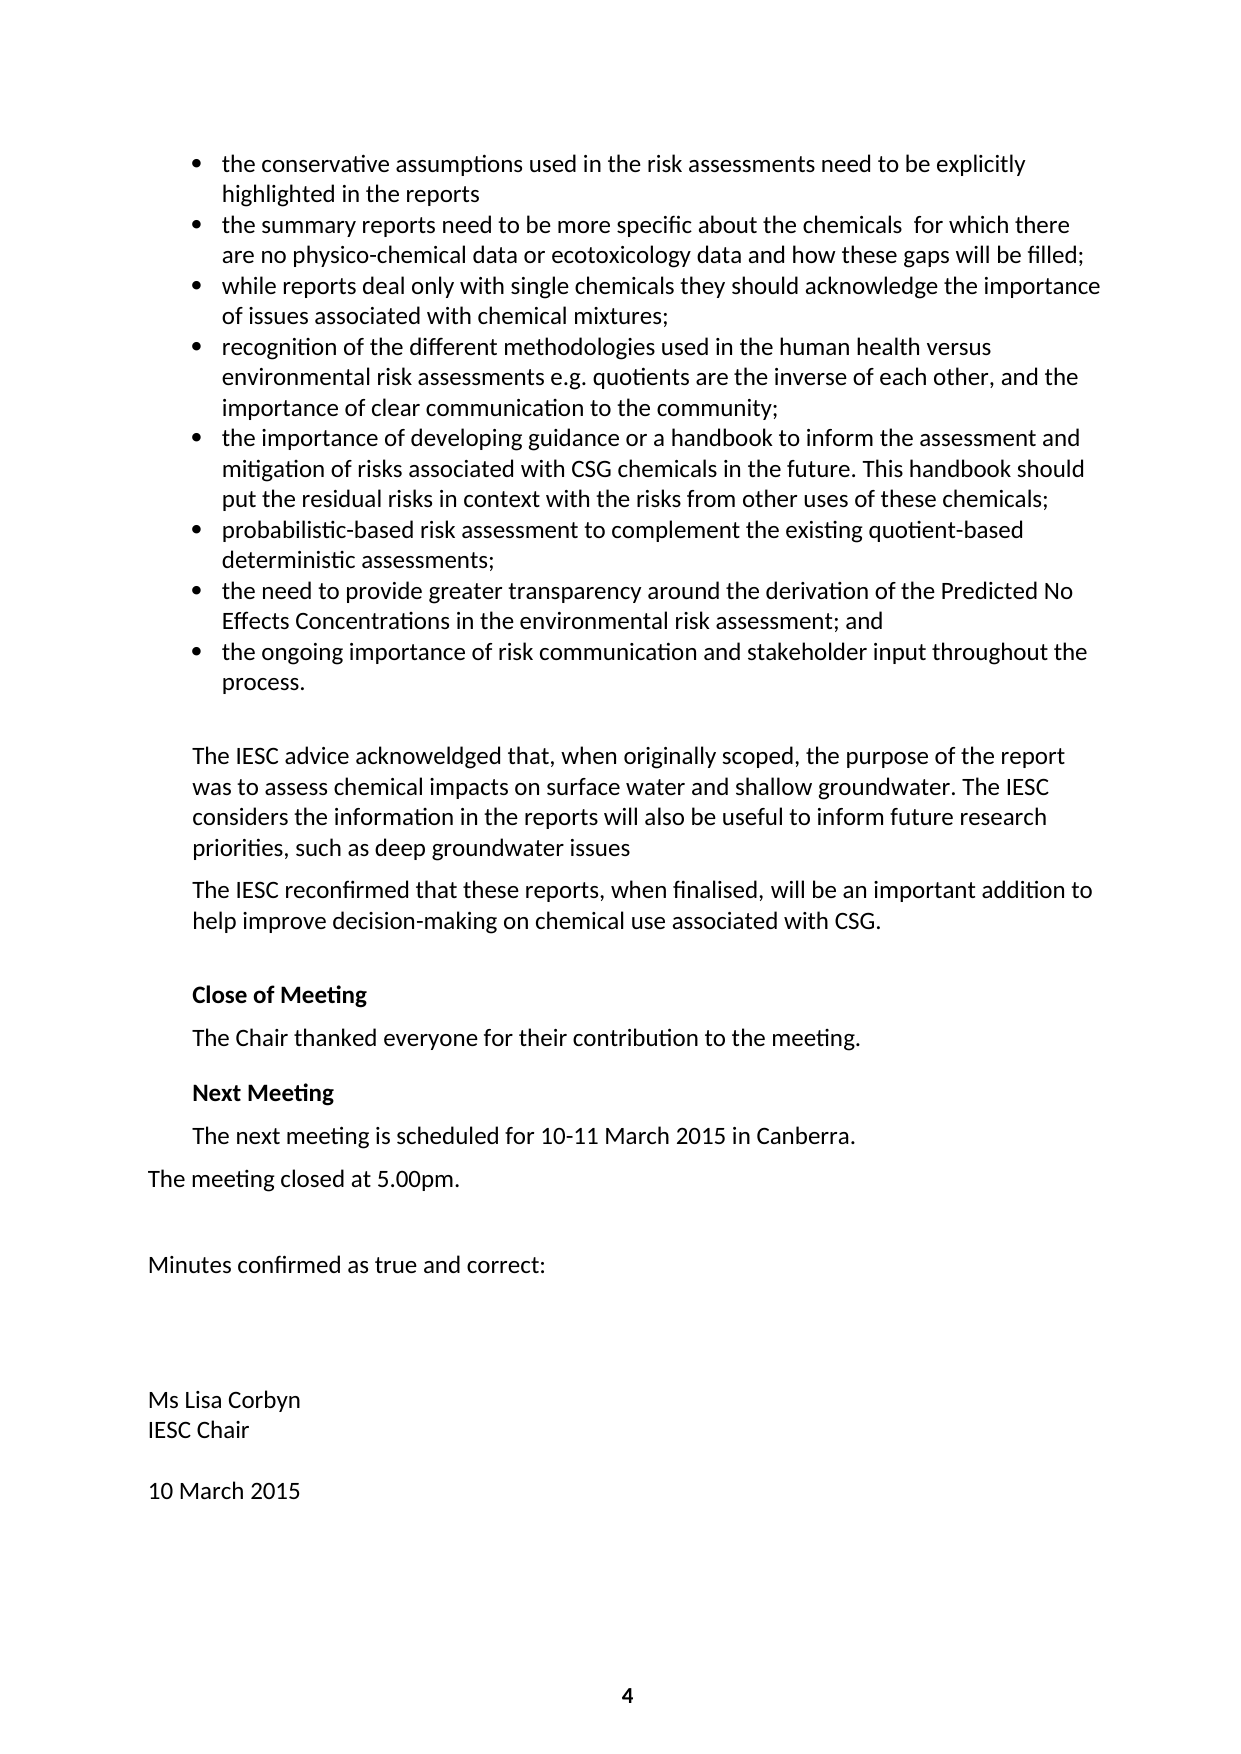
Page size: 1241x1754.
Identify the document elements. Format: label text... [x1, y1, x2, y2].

text The IESC advice acknoweldged that, when originally scoped, the purpose of the report was to assess chemical impacts on surface water and shallow groundwater. The IESC considers the information in the reports will also be useful to inform future research priorities, such as deep groundwater issues [192, 740, 1107, 862]
list the importance of developing guidance or a handbook to inform the assessment and mitigation of risks associated with CSG chemicals in the future. This handbook should put the residual risks in context with the risks from other uses of these chemicals; [192, 422, 1107, 514]
list recognition of the different methodologies used in the human health versus environmental risk assessments e.g. quotients are the inverse of each other, and the importance of clear communication to the community; [192, 331, 1107, 422]
list the conservative assumptions used in the risk assessments need to be explicitly highlighted in the reports [192, 148, 1107, 209]
text The meeting closed at 5.00pm. [148, 1163, 1107, 1194]
text The next meeting is scheduled for 10-11 March 2015 in Canberra. [148, 1120, 1107, 1151]
text Minutes confirmed as true and correct: [148, 1249, 1107, 1280]
list the need to provide greater transparency around the derivation of the Predicted No Effects Concentrations in the environmental risk assessment; and [192, 575, 1107, 636]
list the summary reports need to be more specific about the chemicals for which there are no physico-chemical data or ecotoxicology data and how these gaps will be filled; [192, 209, 1107, 270]
list the ongoing importance of risk communication and stakeholder input throughout the process. [192, 636, 1107, 697]
text Next Meeting [148, 1077, 1107, 1108]
text The Chair thanked everyone for their contribution to the meeting. [148, 1022, 1107, 1052]
text 10 March 2015 [148, 1476, 1107, 1506]
list while reports deal only with single chemicals they should acknowledge the importance of issues associated with chemical mixtures; [192, 270, 1107, 331]
text Close of Meeting [192, 948, 1107, 1009]
text The IESC reconfirmed that these reports, when finalised, will be an important addition to help improve decision-making on chemical use associated with CSG. [192, 875, 1107, 936]
list probabilistic-based risk assessment to complement the existing quotient-based deterministic assessments; [192, 514, 1107, 575]
text IESC Chair [148, 1414, 1107, 1445]
text Ms Lisa Corbyn [148, 1384, 1107, 1414]
